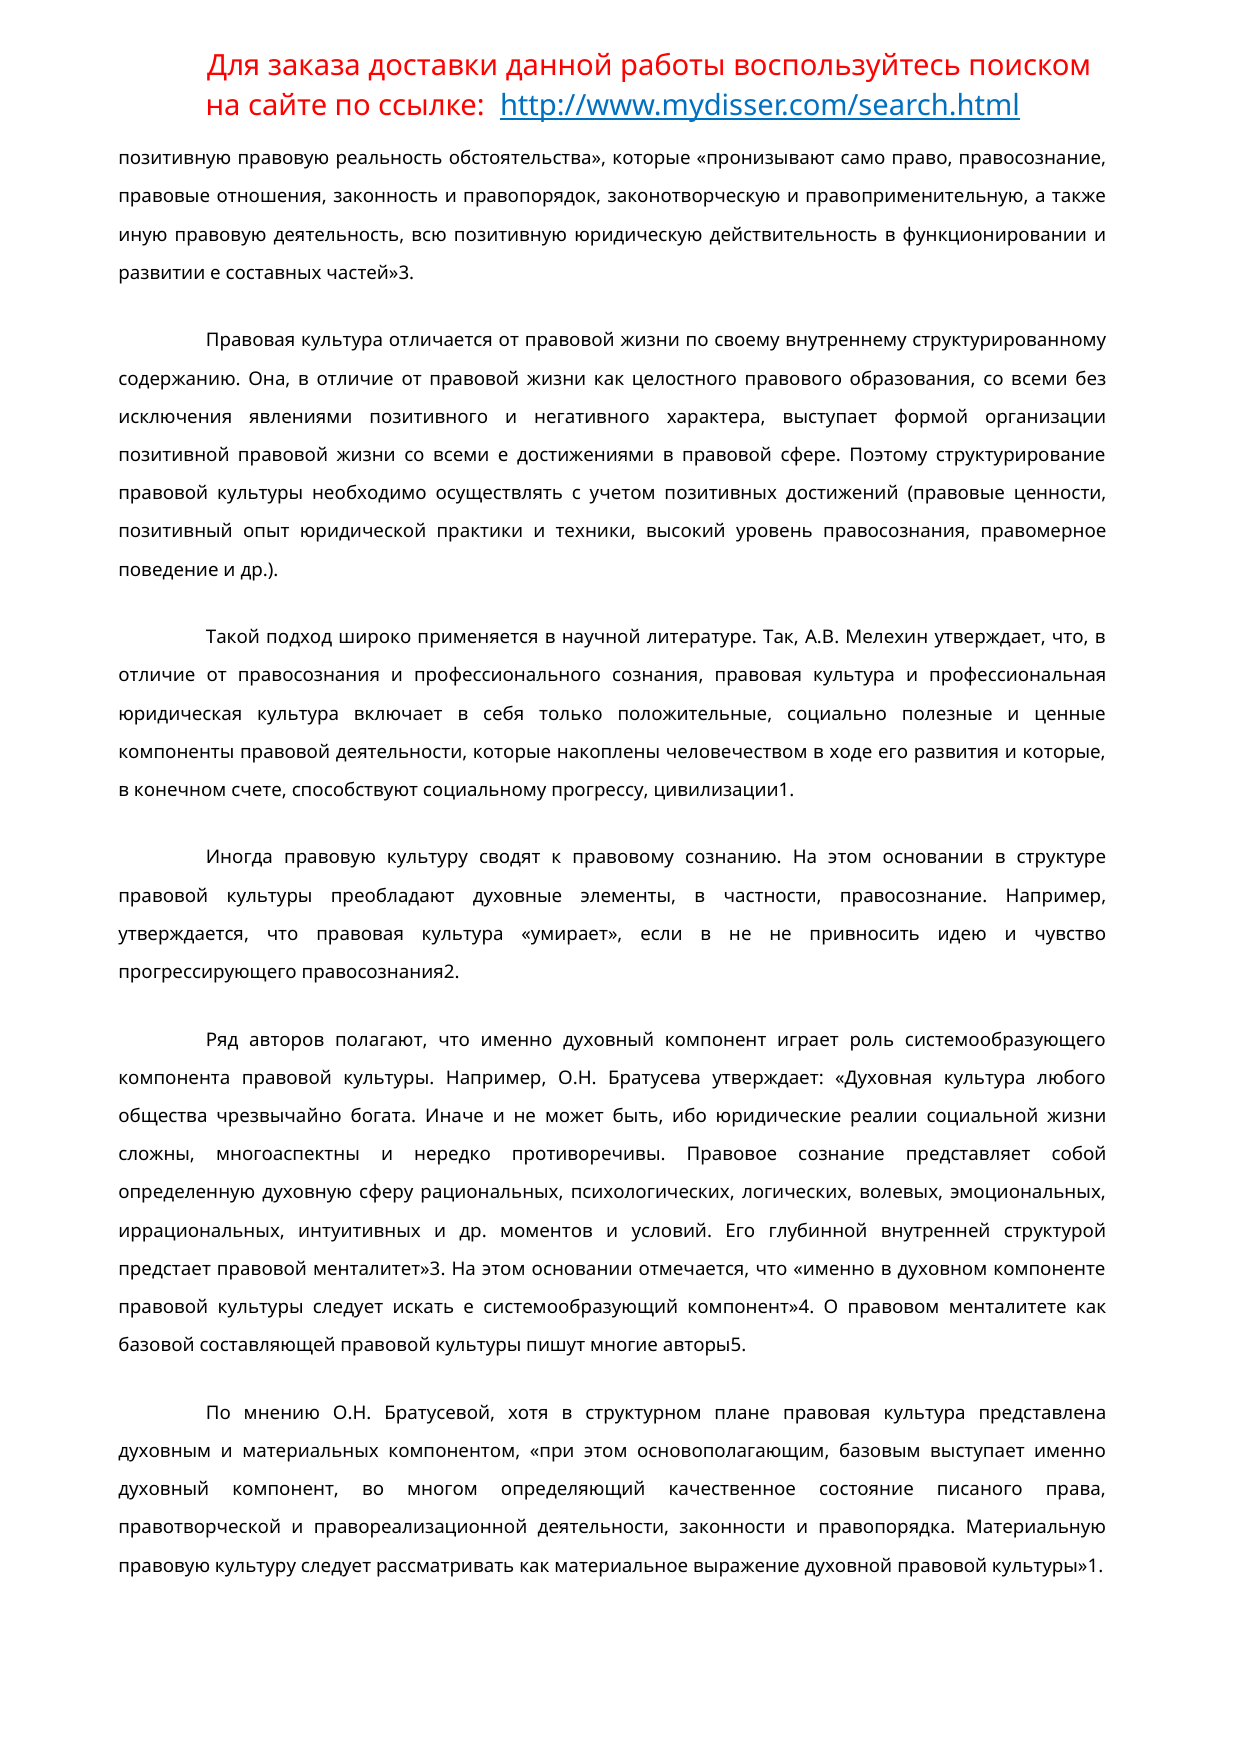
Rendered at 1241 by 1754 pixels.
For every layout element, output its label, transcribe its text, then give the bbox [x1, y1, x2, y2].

text Ряд авторов полагают, что именно духовный компонент играет роль системообразующего компонента правовой культуры. Например, О.Н. Братусева утверждает: «Духовная культура любого общества чрезвычайно богата. Иначе и не может быть, ибо юридические реалии социальной жизни сложны, многоаспектны и нередко противоречивы. Правовое сознание представляет собой определенную духовную сферу рациональных, психологических, логических, волевых, эмоциональных, иррациональных, интуитивных и др. моментов и условий. Его глубинной внутренней структурой предстает правовой менталитет»3. На этом основании отмечается, что «именно в духовном компоненте правовой культуры следует искать е системообразующий компонент»4. О правовом менталитете как базовой составляющей правовой культуры пишут многие авторы5. [118, 1026, 1107, 1357]
text Такой подход широко применяется в научной литературе. Так, А.В. Мелехин утверждает, что, в отличие от правосознания и профессионального сознания, правовая культура и профессиональная юридическая культура включает в себя только положительные, социально полезные и ценные компоненты правовой деятельности, которые накоплены человечеством в ходе его развития и которые, в конечном счете, способствуют социальному прогрессу, цивилизации1. [118, 623, 1107, 802]
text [118, 144, 1107, 285]
text Иногда правовую культуру сводят к правовому сознанию. На этом основании в структуре правовой культуры преобладают духовные элементы, в частности, правосознание. Например, утверждается, что правовая культура «умирает», если в не не привносить идею и чувство прогрессирующего правосознания2. [118, 844, 1107, 984]
text По мнению О.Н. Братусевой, хотя в структурном плане правовая культура представлена духовным и материальных компонентом, «при этом основополагающим, базовым выступает именно духовный компонент, во многом определяющий качественное состояние писаного права, правотворческой и правореализационной деятельности, законности и правопорядка. Материальную правовую культуру следует рассматривать как материальное выражение духовной правовой культуры»1. [118, 1399, 1107, 1577]
text Правовая культура отличается от правовой жизни по своему внутреннему структурированному содержанию. Она, в отличие от правовой жизни как целостного правового образования, со всеми без исключения явлениями позитивного и негативного характера, выступает формой организации позитивной правовой жизни со всеми е достижениями в правовой сфере. Поэтому структурирование правовой культуры необходимо осуществлять с учетом позитивных достижений (правовые ценности, позитивный опыт юридической практики и техники, высокий уровень правосознания, правомерное поведение и др.). [118, 327, 1107, 582]
